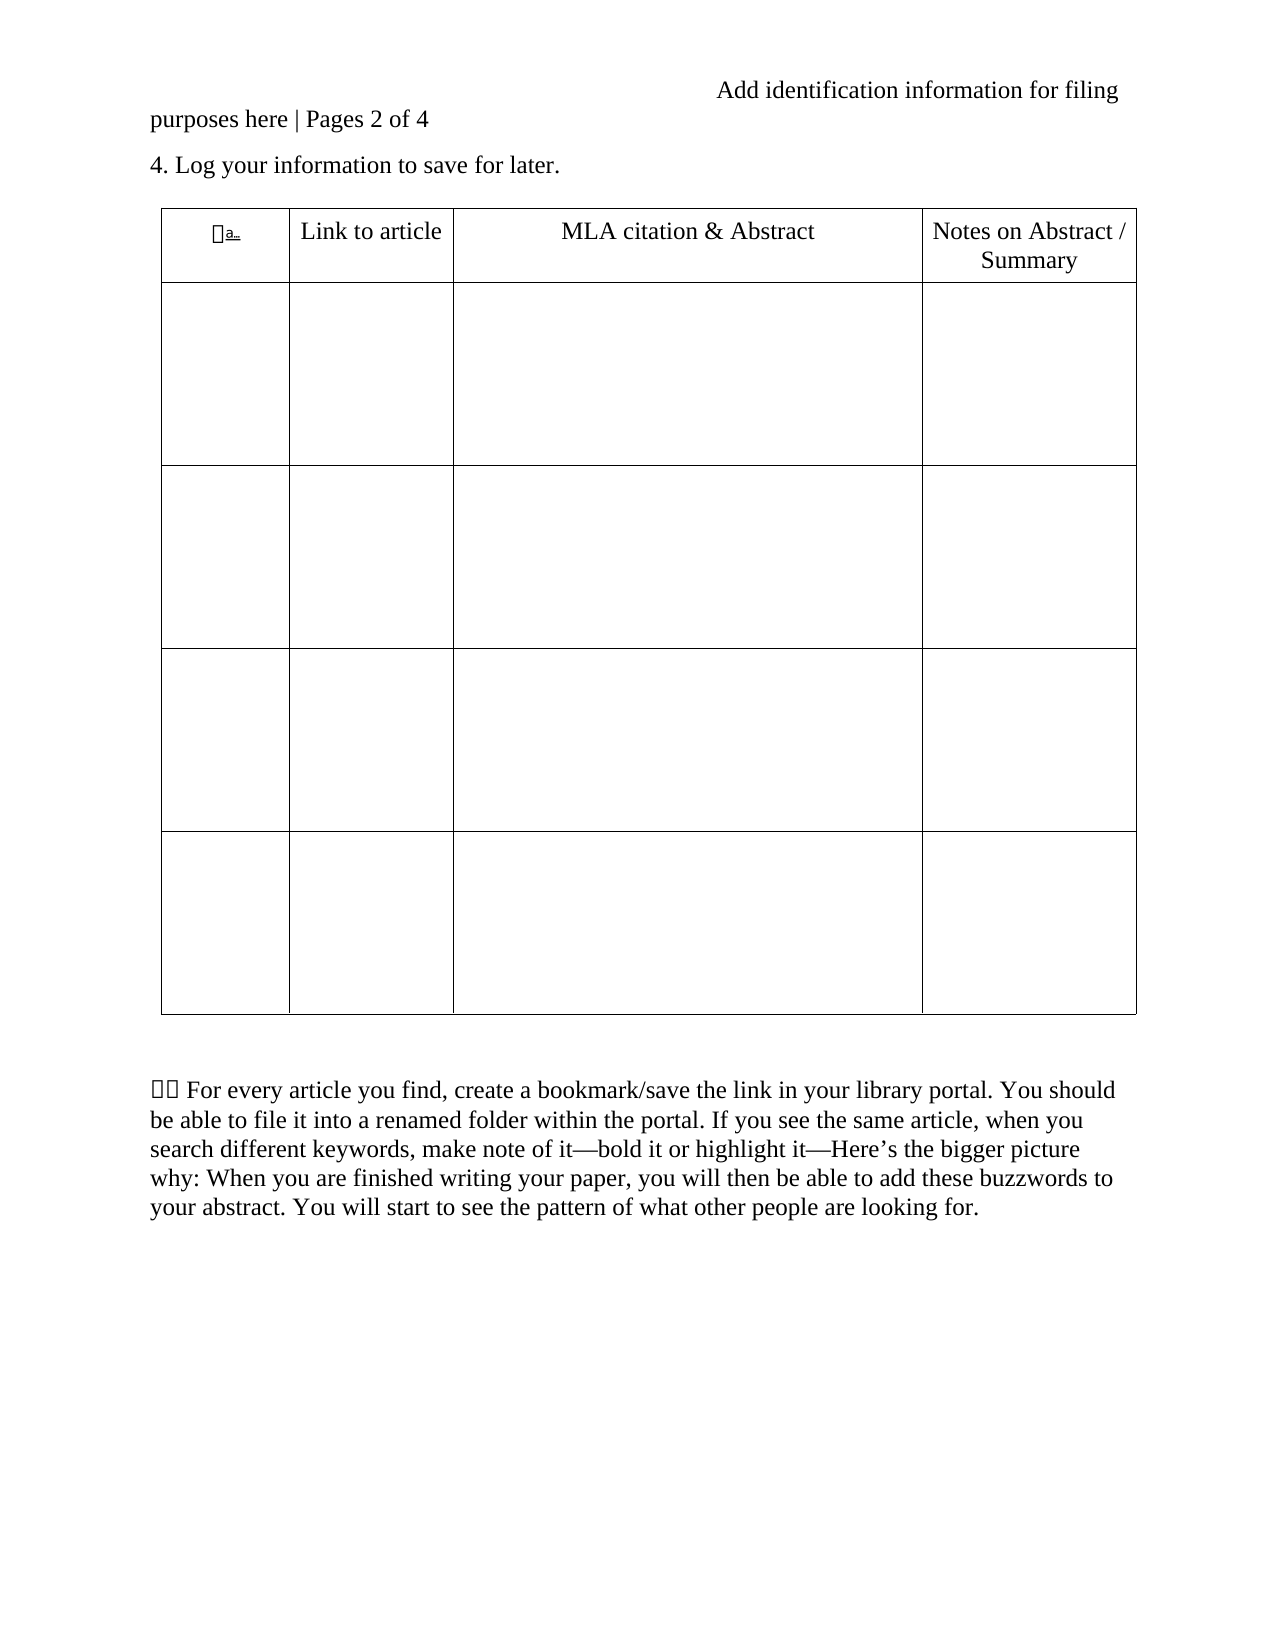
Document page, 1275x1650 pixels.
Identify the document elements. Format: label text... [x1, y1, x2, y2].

table_header MLA citation & Abstract [454, 209, 922, 282]
table_cell [290, 283, 453, 465]
text 🧠🌯 For every article you find, create a bookmark/save the link in your library portal. You should be able to file it into a renamed folder within the portal. If you see the same article, when you search different keywords, make note of it—bold it or highlight it—Here’s the bigger picture why: When you are finished writing your paper, you will then be able to add these buzzwords to your abstract. You will start to see the pattern of what other people are looking for. [150, 1071, 1125, 1221]
table_cell [454, 649, 922, 831]
table_cell [923, 466, 1136, 648]
table_header 🔑⎁ [162, 209, 289, 282]
table_cell [162, 649, 289, 831]
text 4. Log your information to save for later. [150, 150, 1125, 179]
table_cell [923, 832, 1136, 1013]
table_cell [290, 649, 453, 831]
table_header Notes on Abstract / Summary [923, 209, 1136, 282]
table_cell [454, 466, 922, 648]
table_cell [162, 466, 289, 648]
table_cell [162, 283, 289, 465]
table_cell [290, 466, 453, 648]
table_cell [454, 283, 922, 465]
table_cell [290, 832, 453, 1013]
table_cell [162, 832, 289, 1013]
table_cell [923, 649, 1136, 831]
table_cell [454, 832, 922, 1013]
table_cell [923, 283, 1136, 465]
table_header Link to article [290, 209, 453, 282]
